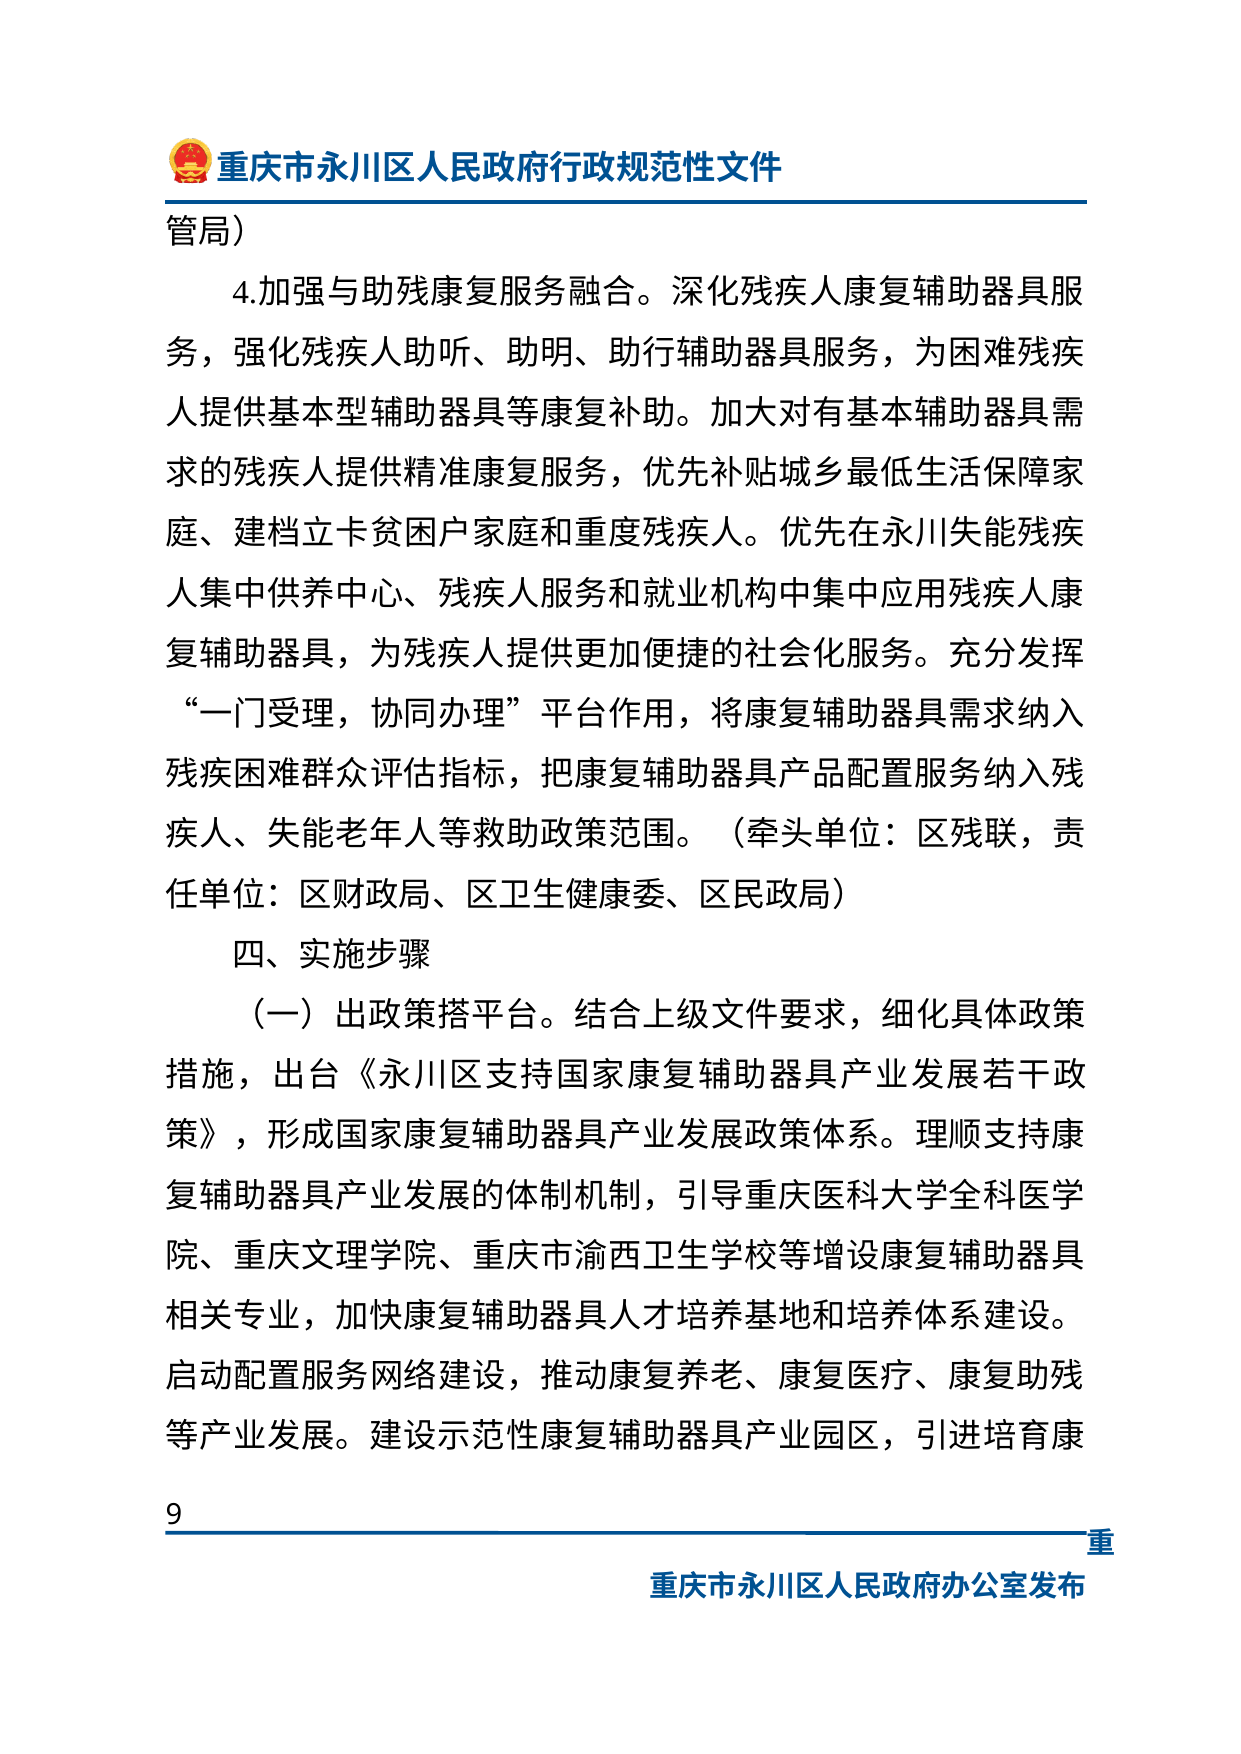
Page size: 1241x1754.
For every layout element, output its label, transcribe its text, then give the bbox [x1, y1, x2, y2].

text 4.加强与助残康复服务融合。深化残疾人康复辅助器具服务，强化残疾人助听、助明、助行辅助器具服务，为困难残疾人提供基本型辅助器具等康复补助。加大对有基本辅助器具需求的残疾人提供精准康复服务，优先补贴城乡最低生活保障家庭、建档立卡贫困户家庭和重度残疾人。优先在永川失能残疾人集中供养中心、残疾人服务和就业机构中集中应用残疾人康复辅助器具，为残疾人提供更加便捷的社会化服务。充分发挥“一门受理，协同办理”平台作用，将康复辅助器具需求纳入残疾困难群众评估指标，把康复辅助器具产品配置服务纳入残疾人、失能老年人等救助政策范围。（牵头单位：区残联，责任单位：区财政局、区卫生健康委、区民政局） [165, 265, 1087, 916]
list 四、实施步骤 [165, 927, 1087, 976]
picture [165, 136, 216, 187]
